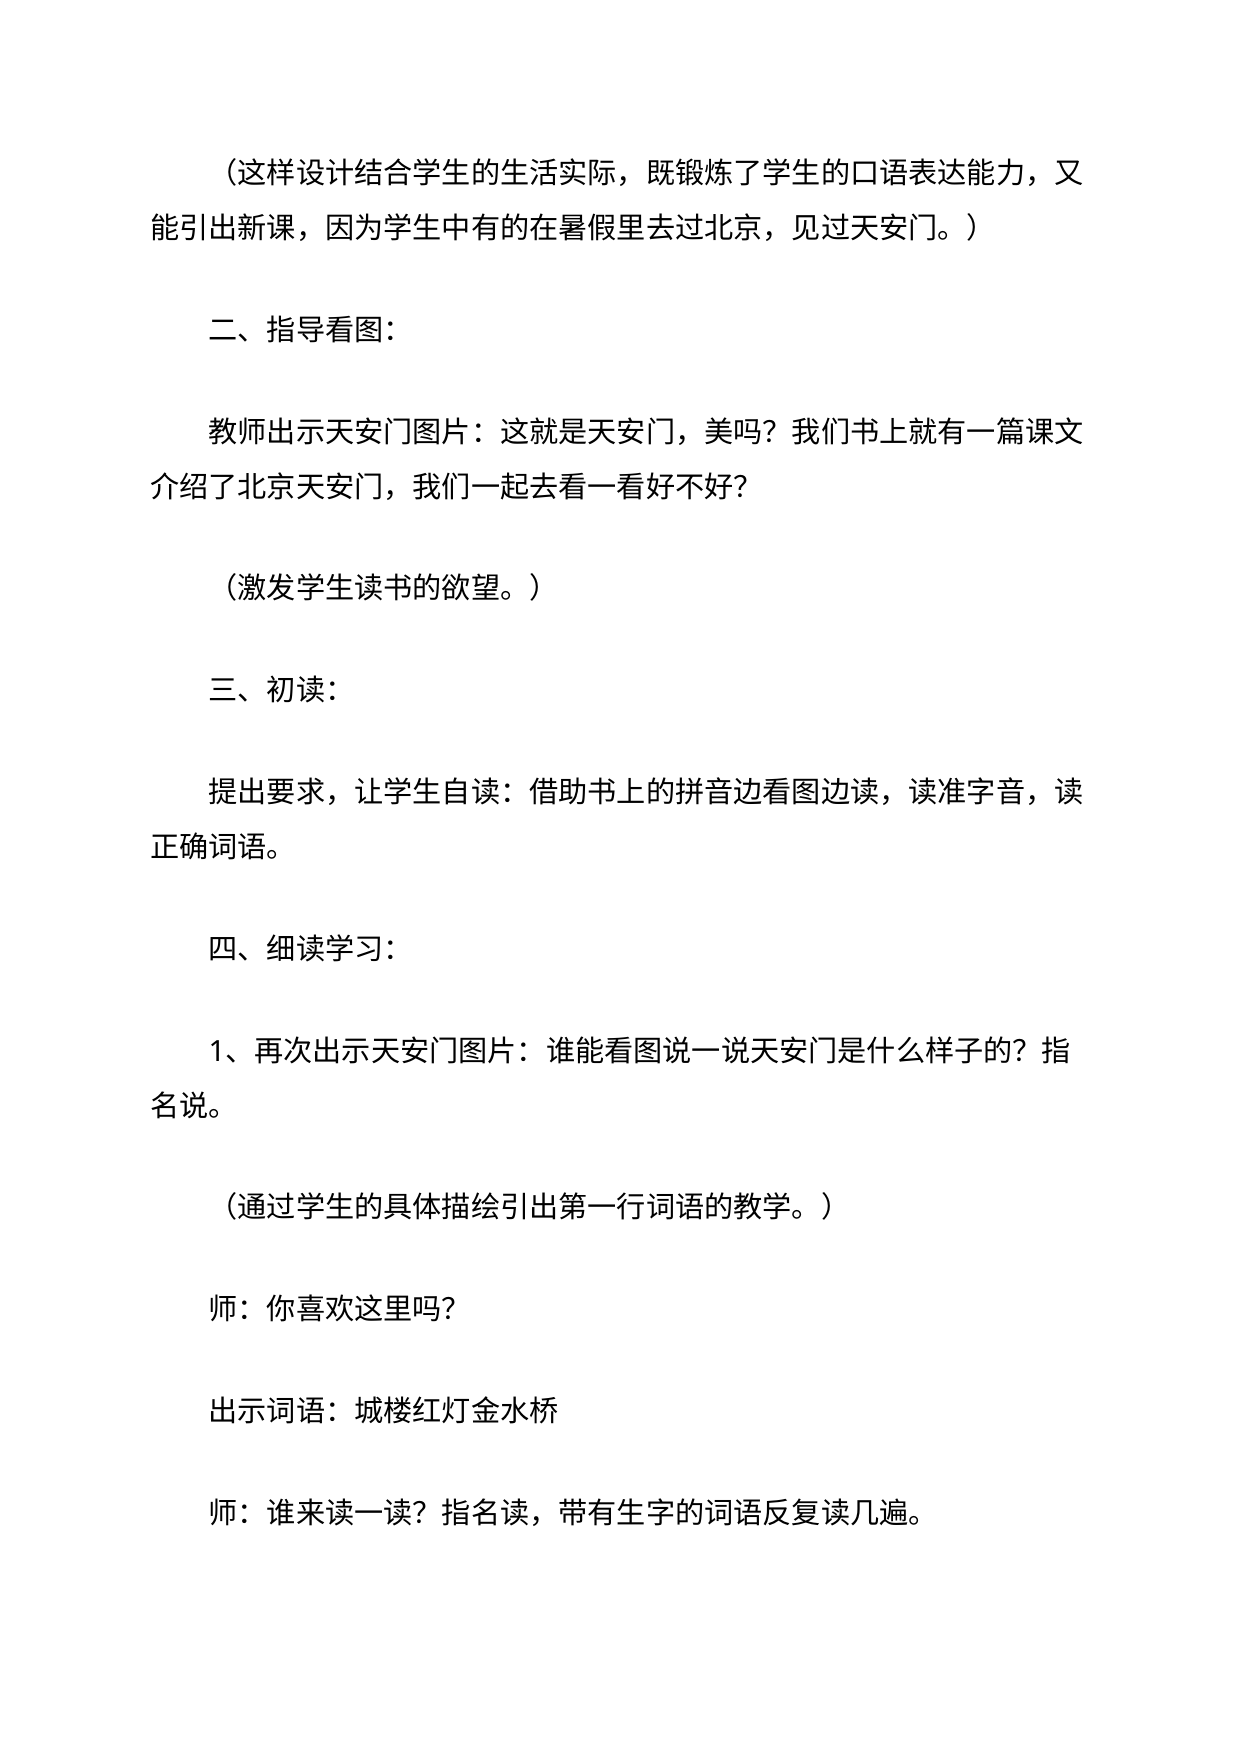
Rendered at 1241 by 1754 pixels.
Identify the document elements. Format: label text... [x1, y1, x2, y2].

text 二、指导看图： [150, 307, 1090, 349]
text （通过学生的具体描绘引出第一行词语的教学。） [150, 1184, 1090, 1226]
text （激发学生读书的欲望。） [150, 565, 1090, 607]
text （这样设计结合学生的生活实际，既锻炼了学生的口语表达能力，又能引出新课，因为学生中有的在暑假里去过北京，见过天安门。） [150, 150, 1090, 247]
text 出示词语：城楼红灯金水桥 [150, 1387, 1090, 1430]
text 师：谁来读一读？指名读，带有生字的词语反复读几遍。 [150, 1489, 1090, 1531]
text 师：你喜欢这里吗？ [150, 1286, 1090, 1328]
text 三、初读： [150, 667, 1090, 709]
text 四、细读学习： [150, 925, 1090, 968]
text 1、再次出示天安门图片：谁能看图说一说天安门是什么样子的？指名说。 [150, 1027, 1090, 1124]
text 提出要求，让学生自读：借助书上的拼音边看图边读，读准字音，读正确词语。 [150, 769, 1090, 866]
text 教师出示天安门图片：这就是天安门，美吗？我们书上就有一篇课文介绍了北京天安门，我们一起去看一看好不好？ [150, 408, 1090, 506]
